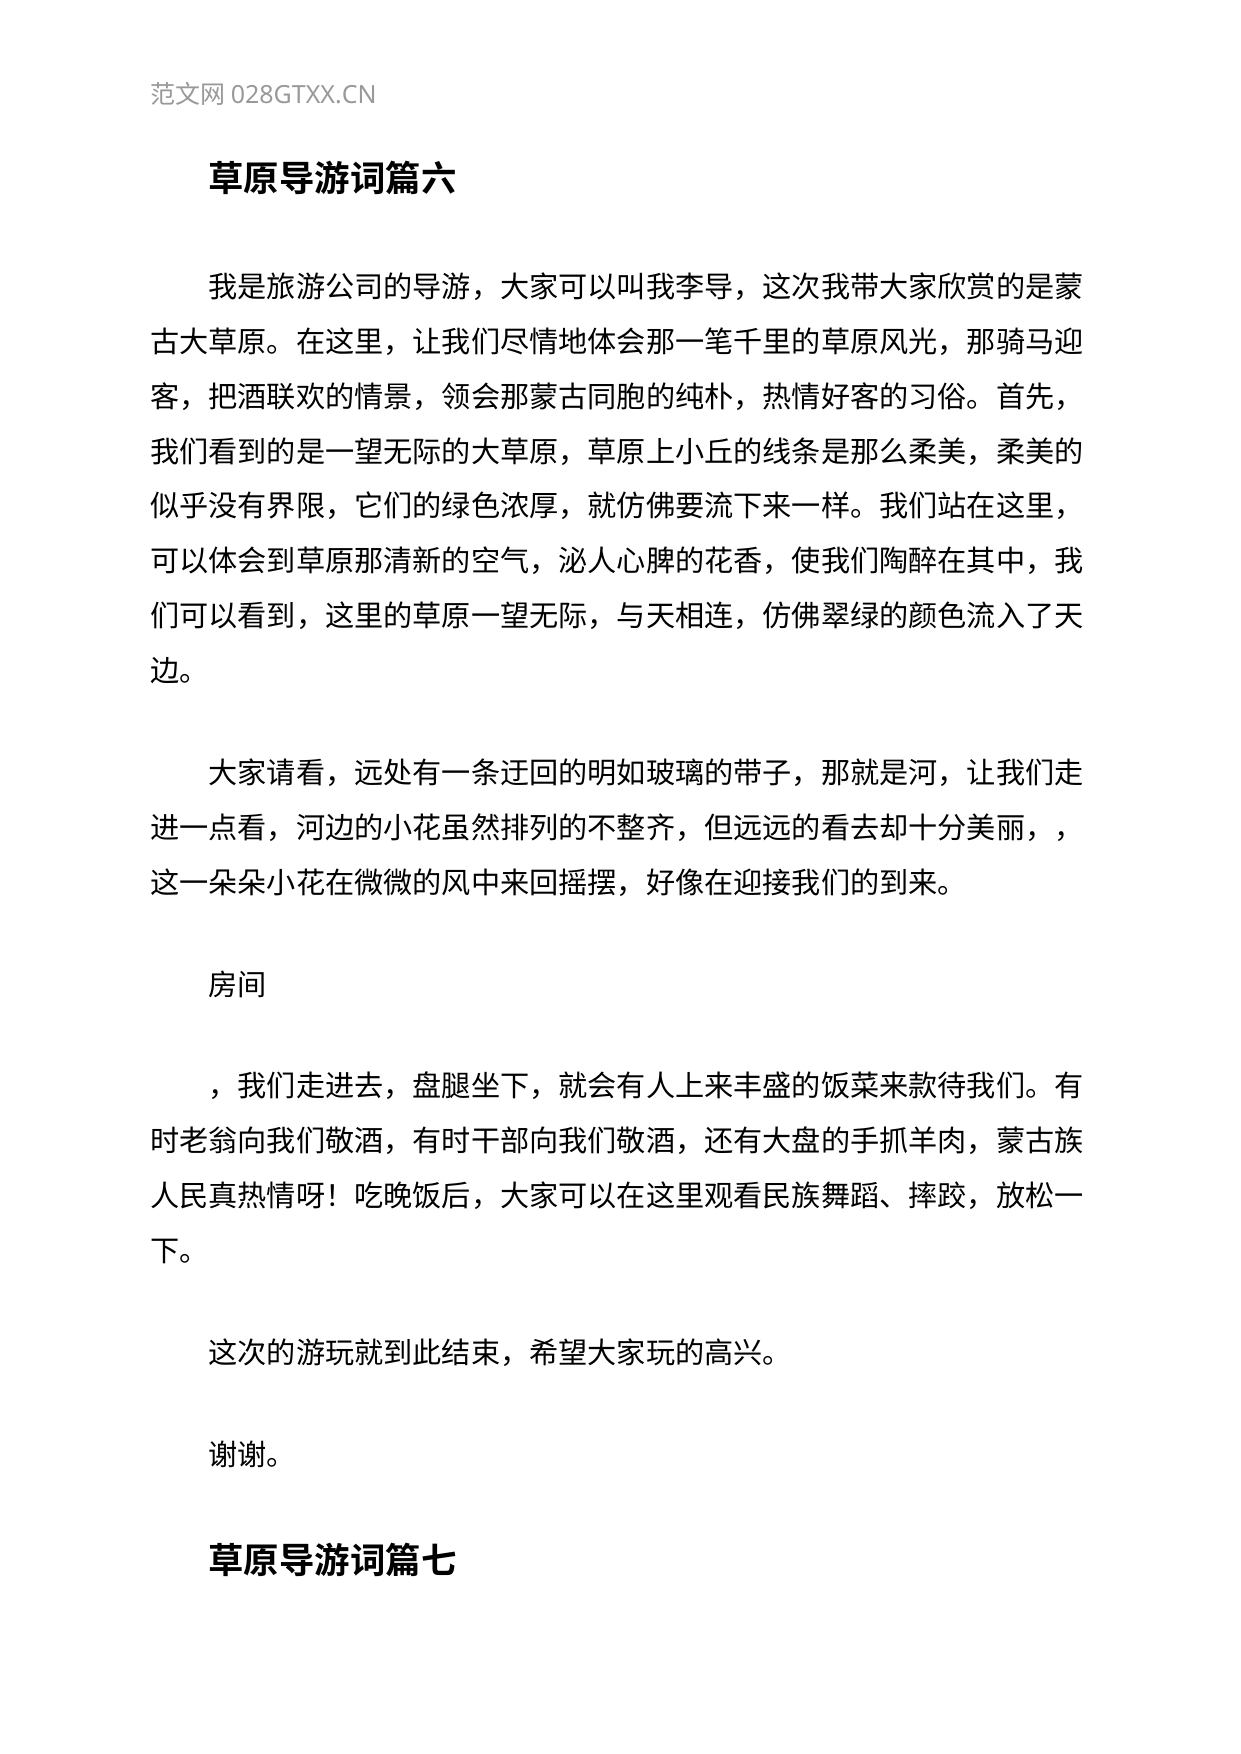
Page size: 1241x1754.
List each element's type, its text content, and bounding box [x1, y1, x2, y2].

text ，我们走进去，盘腿坐下，就会有人上来丰盛的饭菜来款待我们。有时老翁向我们敬酒，有时干部向我们敬酒，还有大盘的手抓羊肉，蒙古族人民真热情呀！吃晚饭后，大家可以在这里观看民族舞蹈、摔跤，放松一下。 [150, 1063, 1090, 1270]
text 这次的游玩就到此结束，希望大家玩的高兴。 [150, 1329, 1090, 1372]
text 谢谢。 [150, 1431, 1090, 1473]
text 草原导游词篇七 [150, 1533, 1090, 1584]
text 草原导游词篇六 [150, 150, 1090, 201]
text 房间 [150, 961, 1090, 1003]
text 大家请看，远处有一条迂回的明如玻璃的带子，那就是河，让我们走进一点看，河边的小花虽然排列的不整齐，但远远的看去却十分美丽，，这一朵朵小花在微微的风中来回摇摆，好像在迎接我们的到来。 [150, 749, 1090, 902]
text 我是旅游公司的导游，大家可以叫我李导，这次我带大家欣赏的是蒙古大草原。在这里，让我们尽情地体会那一笔千里的草原风光，那骑马迎客，把酒联欢的情景，领会那蒙古同胞的纯朴，热情好客的习俗。首先，我们看到的是一望无际的大草原，草原上小丘的线条是那么柔美，柔美的似乎没有界限，它们的绿色浓厚，就仿佛要流下来一样。我们站在这里，可以体会到草原那清新的空气，泌人心脾的花香，使我们陶醉在其中，我们可以看到，这里的草原一望无际，与天相连，仿佛翠绿的颜色流入了天边。 [150, 263, 1090, 690]
